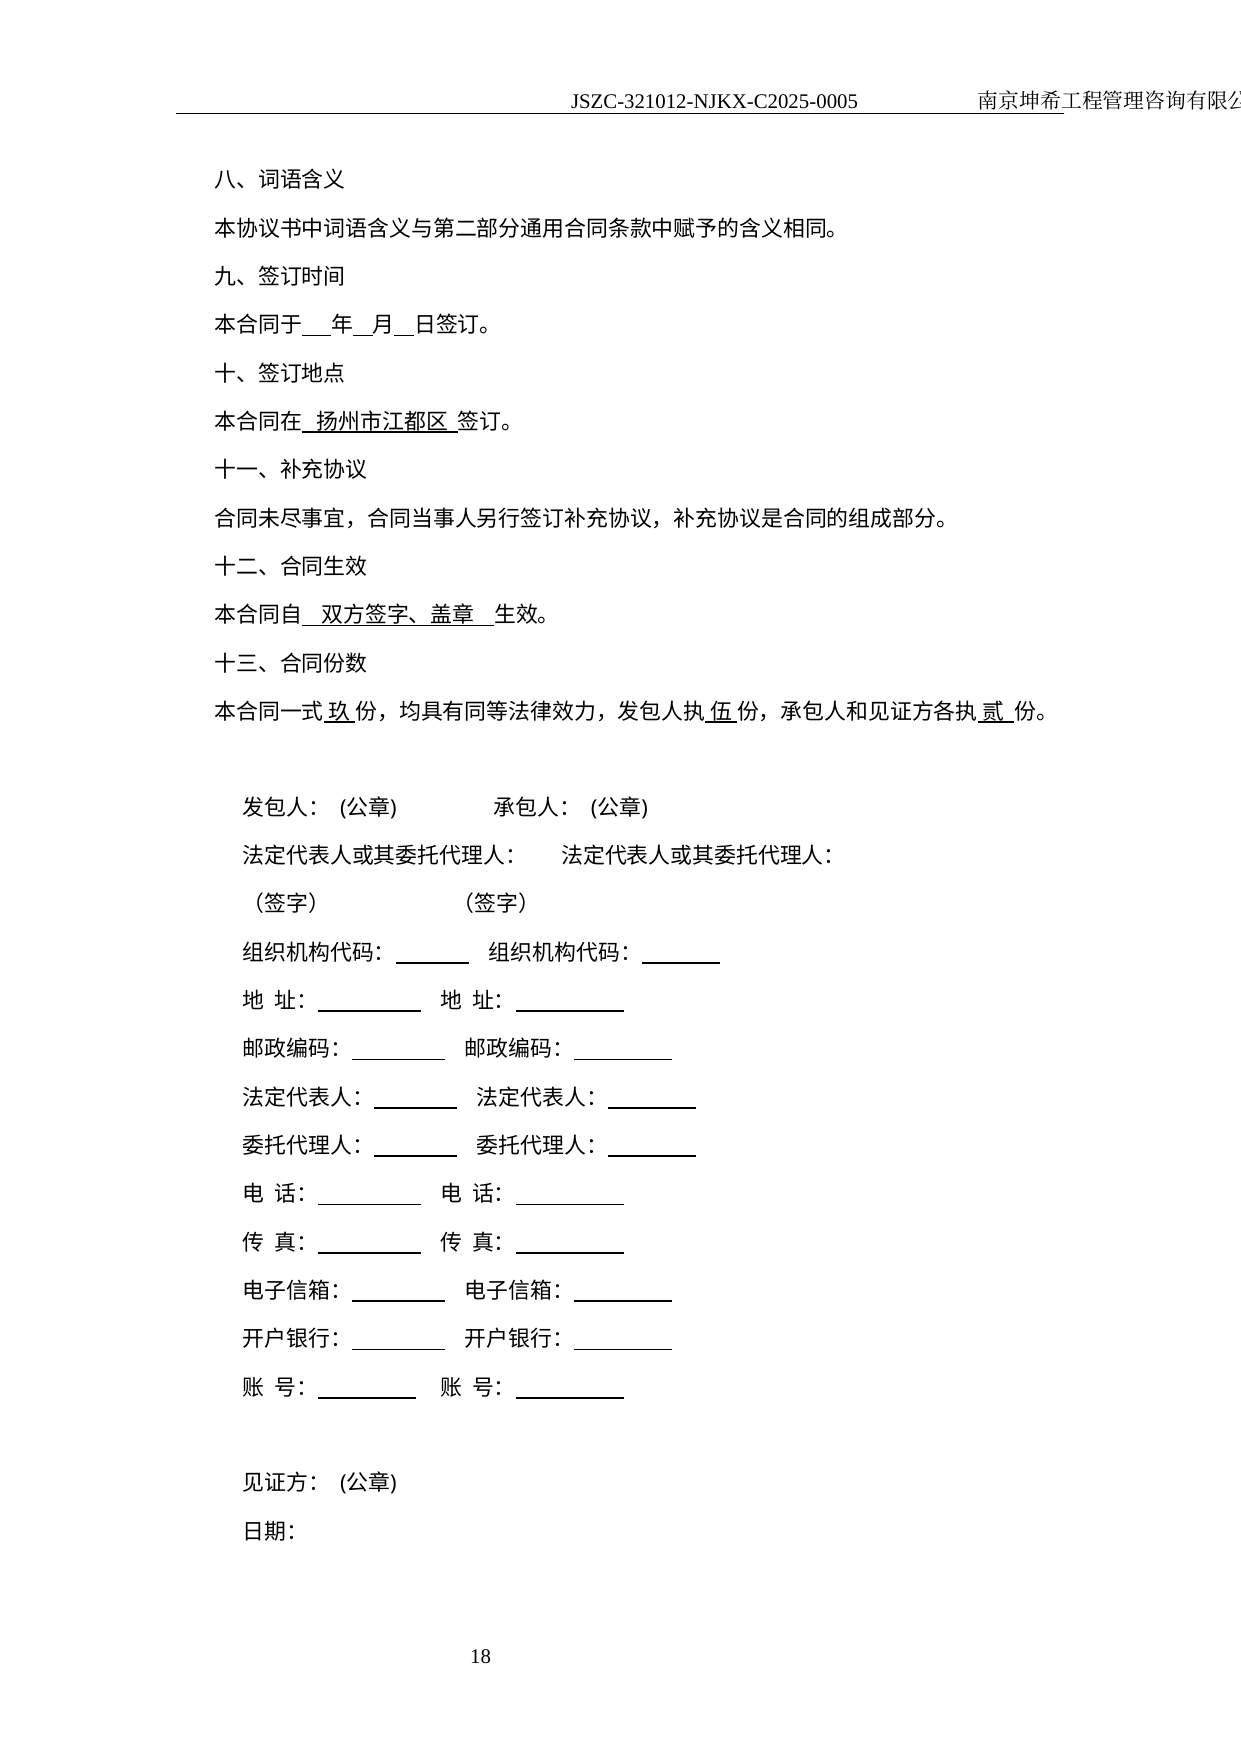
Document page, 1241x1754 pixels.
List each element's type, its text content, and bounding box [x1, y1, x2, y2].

text 日期： [176, 1513, 1064, 1546]
text 开户银行： 开户银行： [176, 1321, 1064, 1353]
text 法定代表人或其委托代理人： 法定代表人或其委托代理人： [176, 838, 1064, 870]
text 本合同自 双方签字、盖章 生效。 [176, 597, 1064, 629]
text 八、词语含义 [176, 162, 1064, 194]
text 九、签订时间 [176, 259, 1064, 291]
text 见证方： (公章) [176, 1465, 1064, 1498]
text 地 址： 地 址： [176, 983, 1064, 1015]
text 法定代表人： 法定代表人： [176, 1079, 1064, 1112]
text 本合同在 扬州市江都区 签订。 [176, 404, 1064, 436]
text 合同未尽事宜，合同当事人另行签订补充协议，补充协议是合同的组成部分。 [176, 500, 1064, 533]
text 十一、补充协议 [176, 452, 1064, 484]
text 本合同于 年 月 日签订。 [176, 307, 1064, 339]
text 电 话： 电 话： [176, 1176, 1064, 1208]
text 十、签订地点 [176, 355, 1064, 388]
text 本协议书中词语含义与第二部分通用合同条款中赋予的含义相同。 [176, 210, 1064, 243]
text （签字） （签字） [176, 886, 1064, 918]
text 发包人： (公章) 承包人： (公章) [176, 789, 1064, 822]
text 本合同一式 玖 份，均具有同等法律效力，发包人执 伍 份，承包人和见证方各执 贰 份。 [176, 694, 1064, 726]
text 委托代理人： 委托代理人： [176, 1128, 1064, 1160]
text 十三、合同份数 [176, 645, 1064, 678]
text 传 真： 传 真： [176, 1224, 1064, 1257]
text 电子信箱： 电子信箱： [176, 1273, 1064, 1305]
text 十二、合同生效 [176, 549, 1064, 581]
text 组织机构代码： 组织机构代码： [176, 934, 1064, 967]
text 邮政编码： 邮政编码： [176, 1031, 1064, 1063]
text 账 号： 账 号： [176, 1369, 1064, 1402]
